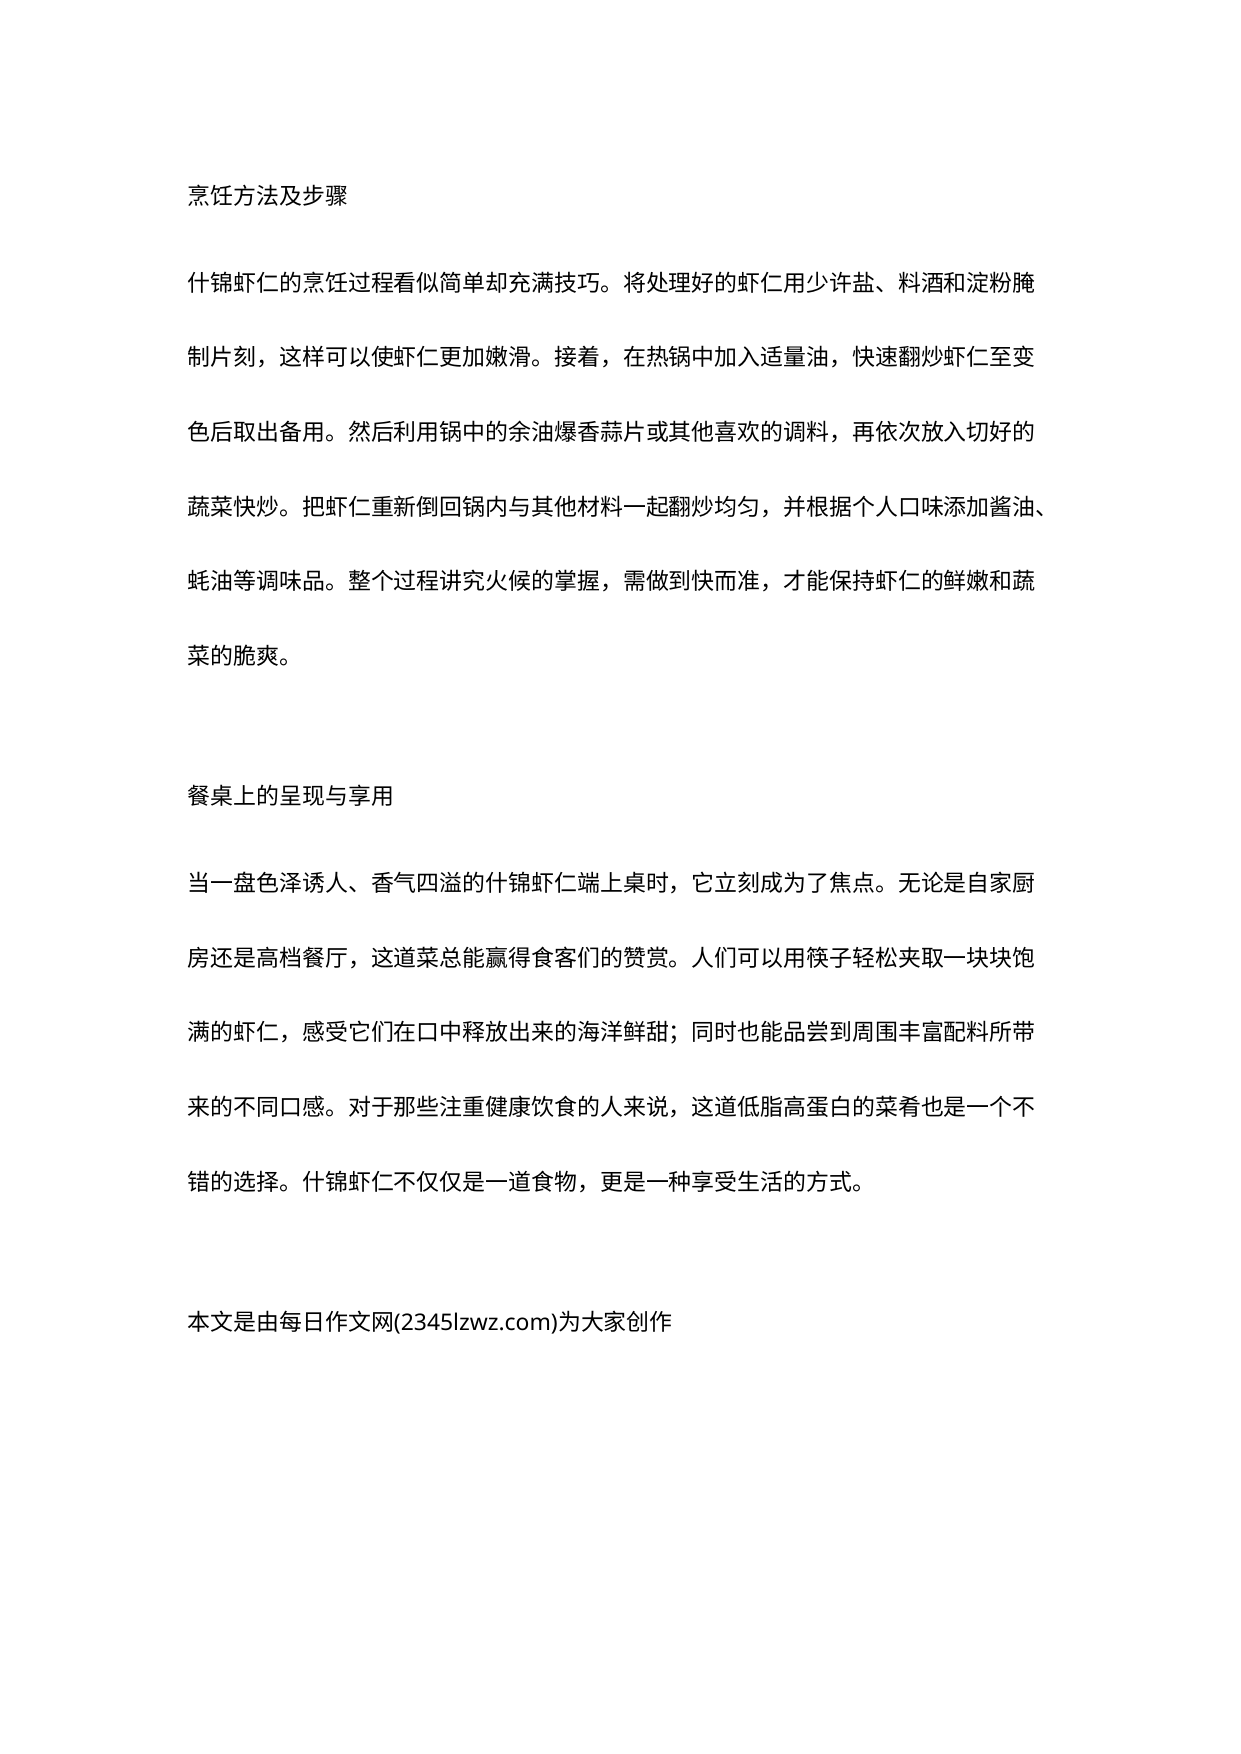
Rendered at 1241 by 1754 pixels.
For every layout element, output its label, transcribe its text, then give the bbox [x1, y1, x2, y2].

text 烹饪方法及步骤 [187, 162, 1053, 227]
text 什锦虾仁的烹饪过程看似简单却充满技巧。将处理好的虾仁用少许盐、料酒和淀粉腌制片刻，这样可以使虾仁更加嫩滑。接着，在热锅中加入适量油，快速翻炒虾仁至变色后取出备用。然后利用锅中的余油爆香蒜片或其他喜欢的调料，再依次放入切好的蔬菜快炒。把虾仁重新倒回锅内与其他材料一起翻炒均匀，并根据个人口味添加酱油、蚝油等调味品。整个过程讲究火候的掌握，需做到快而准，才能保持虾仁的鲜嫩和蔬菜的脆爽。 [187, 248, 1053, 687]
text 餐桌上的呈现与享用 [187, 762, 1053, 827]
text 当一盘色泽诱人、香气四溢的什锦虾仁端上桌时，它立刻成为了焦点。无论是自家厨房还是高档餐厅，这道菜总能赢得食客们的赞赏。人们可以用筷子轻松夹取一块块饱满的虾仁，感受它们在口中释放出来的海洋鲜甜；同时也能品尝到周围丰富配料所带来的不同口感。对于那些注重健康饮食的人来说，这道低脂高蛋白的菜肴也是一个不错的选择。什锦虾仁不仅仅是一道食物，更是一种享受生活的方式。 [187, 849, 1053, 1213]
text 本文是由每日作文网(2345lzwz.com)为大家创作 [187, 1288, 1053, 1353]
